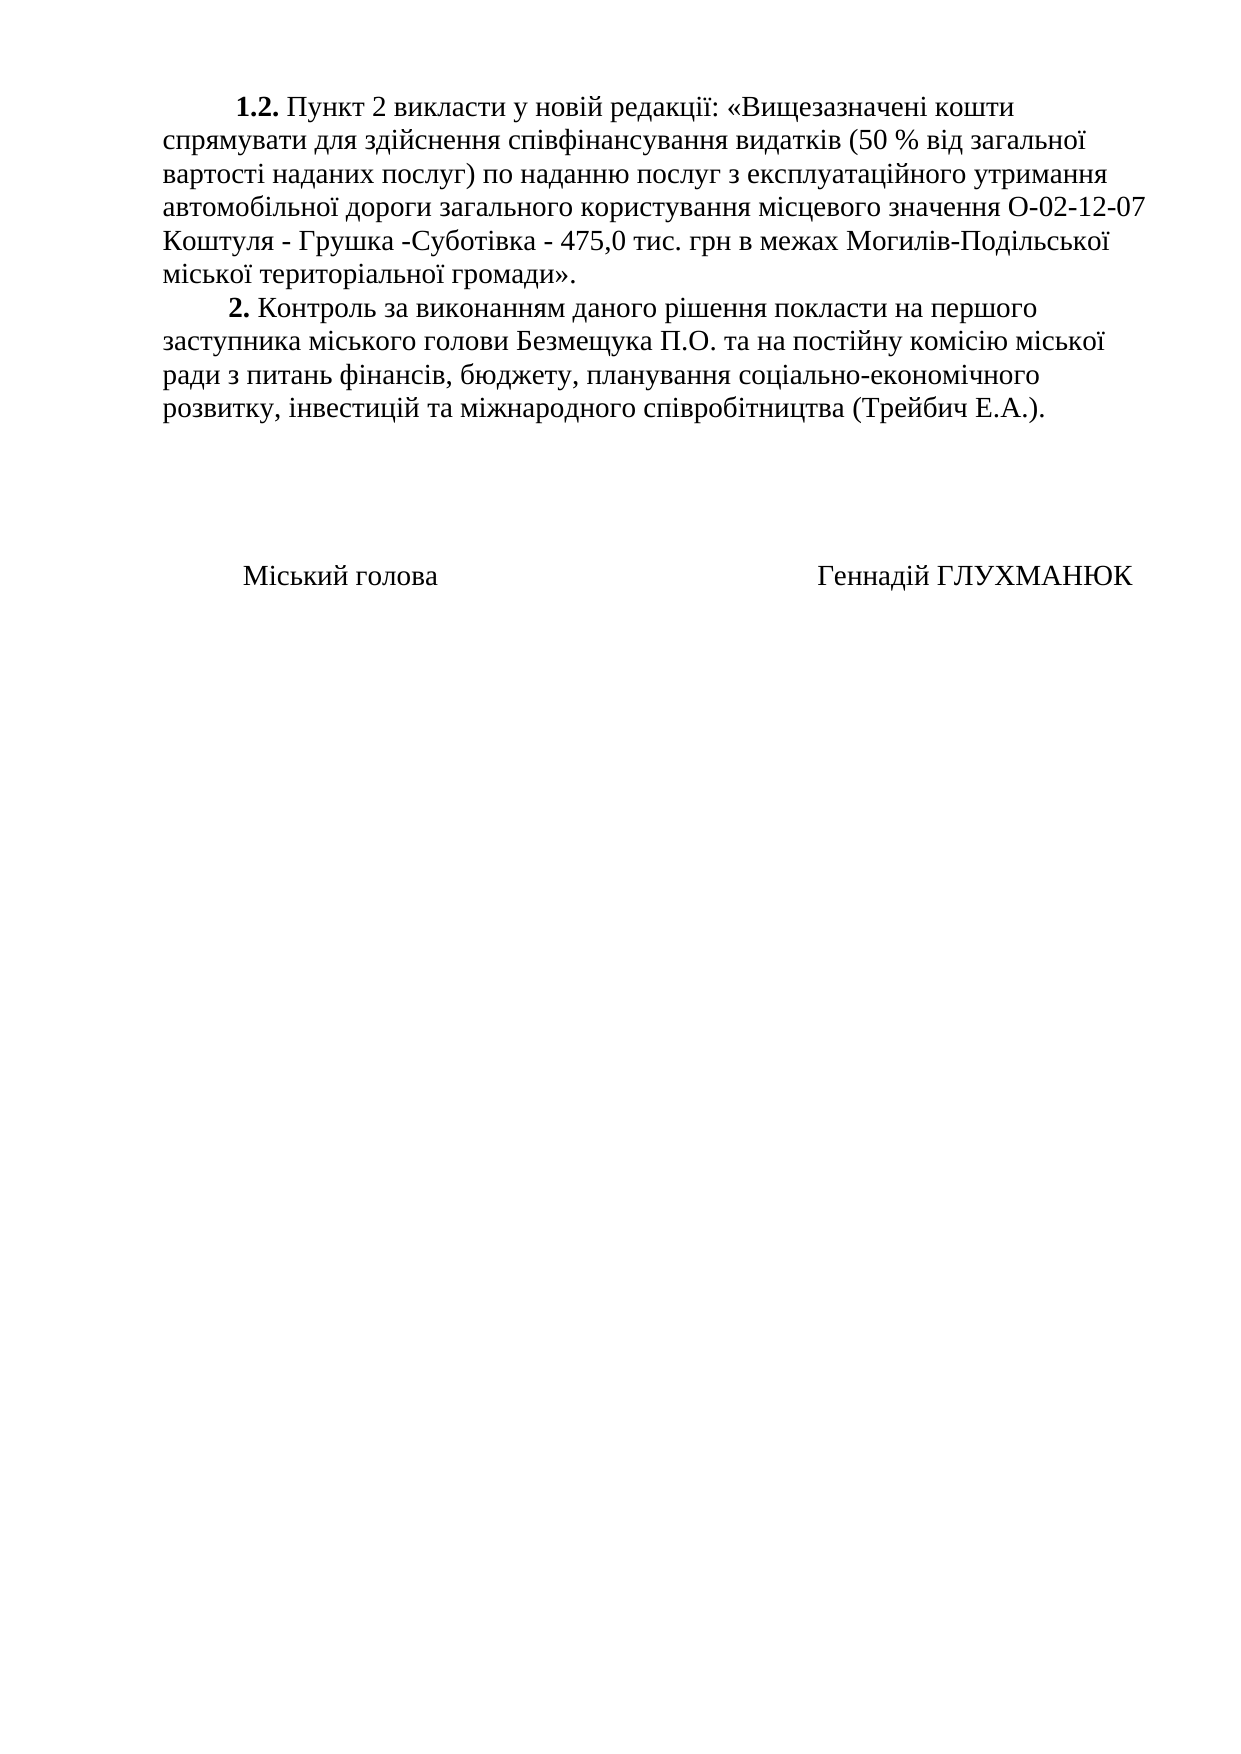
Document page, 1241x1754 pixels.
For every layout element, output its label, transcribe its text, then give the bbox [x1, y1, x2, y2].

text 1.2. Пункт 2 викласти у новій редакції: «Вищезазначені кошти спрямувати для здійснення співфінансування видатків (50 % від загальної вартості наданих послуг) по наданню послуг з експлуатаційного утримання автомобільної дороги загального користування місцевого значення О-02-12-07 Коштуля - Грушка -Суботівка - 475,0 тис. грн в межах Могилів-Подільської міської територіальної громади». [162, 89, 1167, 290]
text Міський голова Геннадій ГЛУХМАНЮК [162, 558, 1167, 592]
text 2. Контроль за виконанням даного рішення покласти на першого заступника міського голови Безмещука П.О. та на постійну комісію міської ради з питань фінансів, бюджету, планування соціально-економічного розвитку, інвестицій та міжнародного співробітництва (Трейбич Е.А.). [162, 290, 1167, 424]
